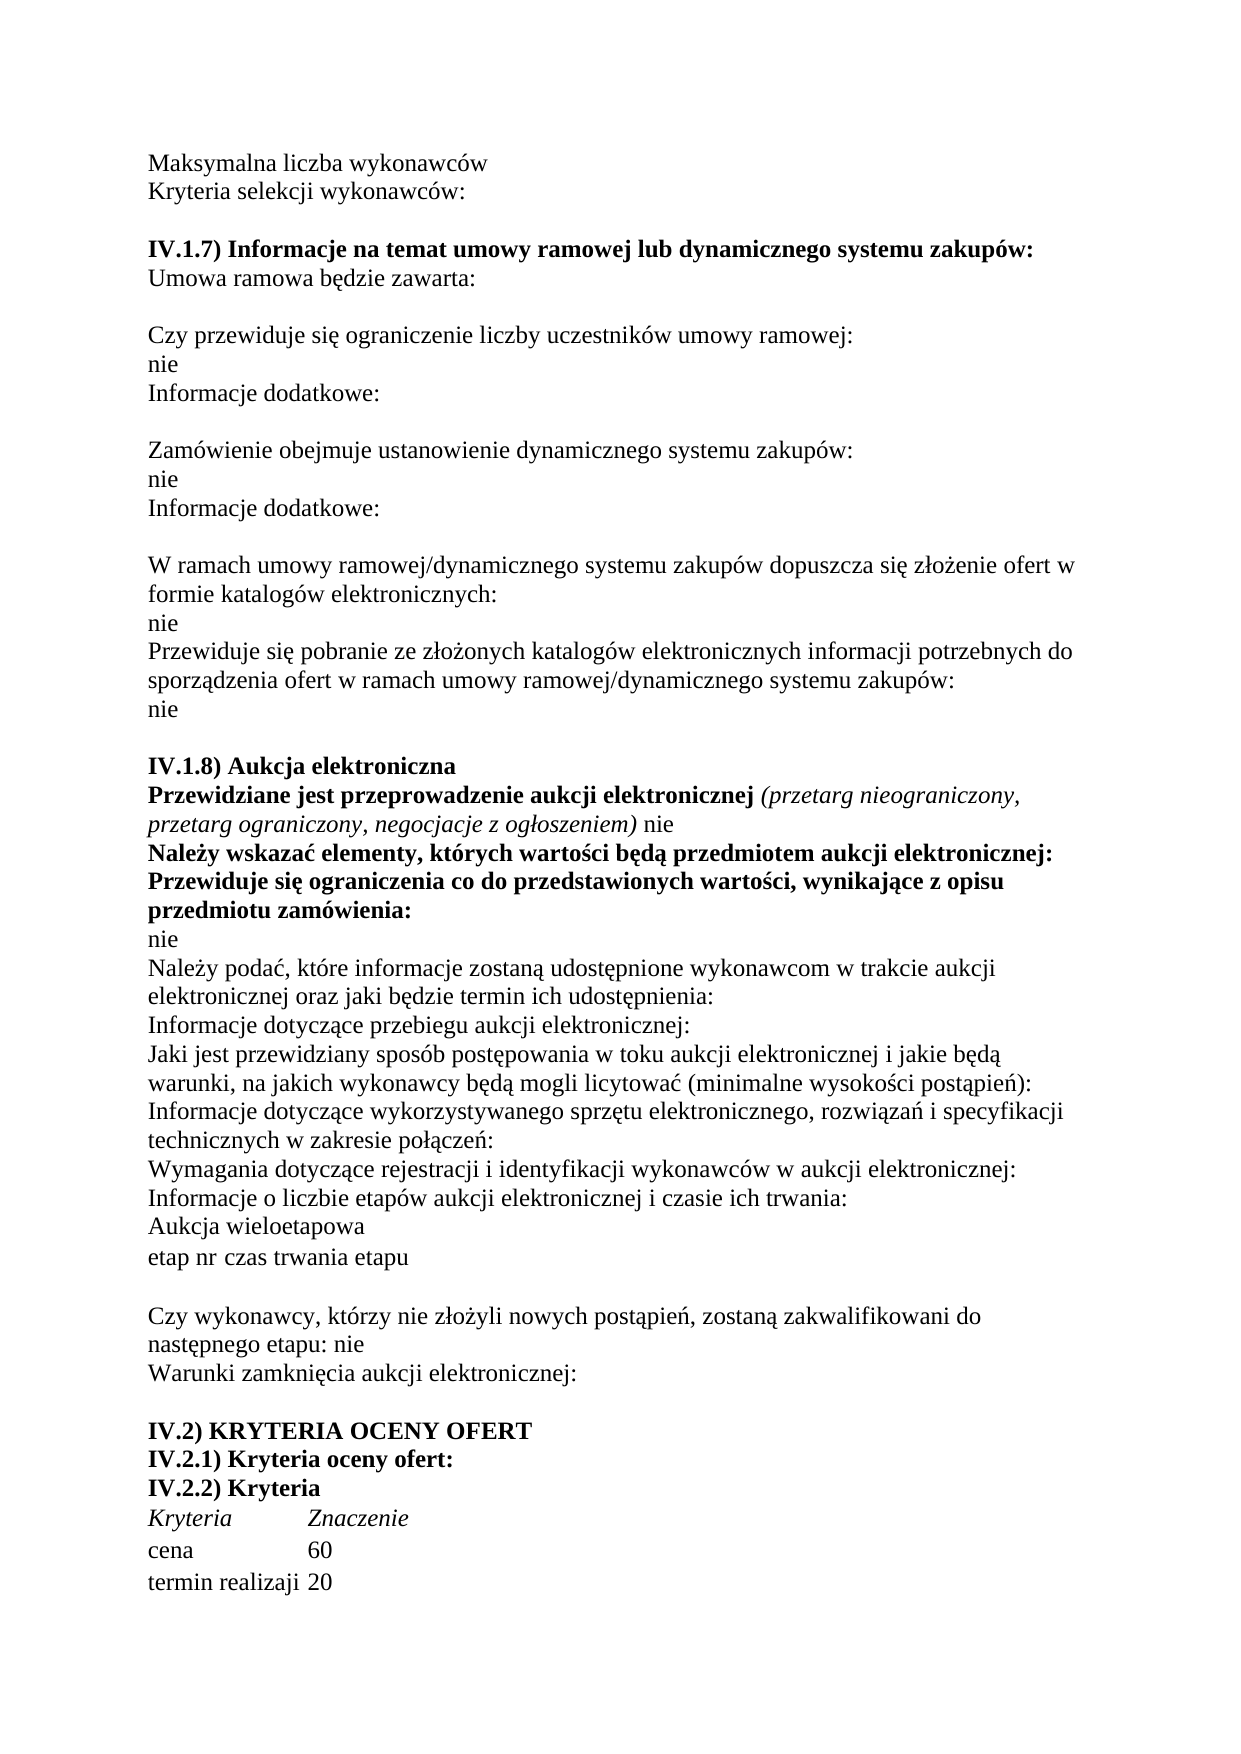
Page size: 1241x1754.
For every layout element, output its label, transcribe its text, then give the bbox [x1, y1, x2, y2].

text Umowa ramowa będzie zawarta: Czy przewiduje się ograniczenie liczby uczestników umowy ramowej: nie Informacje dodatkowe: Zamówienie obejmuje ustanowienie dynamicznego systemu zakupów: nie Informacje dodatkowe: W ramach umowy ramowej/dynamicznego systemu zakupów dopuszcza się złożenie ofert w formie katalogów elektronicznych: nie Przewiduje się pobranie ze złożonych katalogów elektronicznych informacji potrzebnych do sporządzenia ofert w ramach umowy ramowej/dynamicznego systemu zakupów: nie [148, 263, 1093, 723]
table_header etap nr [146, 1240, 223, 1272]
table_cell 60 [306, 1534, 415, 1566]
table_cell termin realizaji [146, 1566, 306, 1598]
table_header Kryteria [146, 1502, 306, 1534]
table_header Znaczenie [306, 1502, 415, 1534]
text Czy wykonawcy, którzy nie złożyli nowych postąpień, zostaną zakwalifikowani do następnego etapu: nie Warunki zamknięcia aukcji elektronicznej: [148, 1272, 1093, 1387]
table_header czas trwania etapu [223, 1240, 415, 1272]
text IV.2) KRYTERIA OCENY OFERT IV.2.1) Kryteria oceny ofert: IV.2.2) Kryteria [148, 1387, 1093, 1502]
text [148, 148, 1093, 205]
text IV.1.7) Informacje na temat umowy ramowej lub dynamicznego systemu zakupów: [148, 205, 1093, 263]
table_cell cena [146, 1534, 306, 1566]
text Aukcja wieloetapowa [148, 1211, 1093, 1240]
text IV.1.8) Aukcja elektroniczna Przewidziane jest przeprowadzenie aukcji elektronicznej (przetarg nieograniczony, przetarg ograniczony, negocjacje z ogłoszeniem) nie Należy wskazać elementy, których wartości będą przedmiotem aukcji elektronicznej: Przewiduje się ograniczenia co do przedstawionych wartości, wynikające z opisu przedmiotu zamówienia: nie Należy podać, które informacje zostaną udostępnione wykonawcom w trakcie aukcji elektronicznej oraz jaki będzie termin ich udostępnienia: Informacje dotyczące przebiegu aukcji elektronicznej: Jaki jest przewidziany sposób postępowania w toku aukcji elektronicznej i jakie będą warunki, na jakich wykonawcy będą mogli licytować (minimalne wysokości postąpień): Informacje dotyczące wykorzystywanego sprzętu elektronicznego, rozwiązań i specyfikacji technicznych w zakresie połączeń: Wymagania dotyczące rejestracji i identyfikacji wykonawców w aukcji elektronicznej: Informacje o liczbie etapów aukcji elektronicznej i czasie ich trwania: [148, 723, 1093, 1211]
table_cell 20 [306, 1566, 415, 1598]
